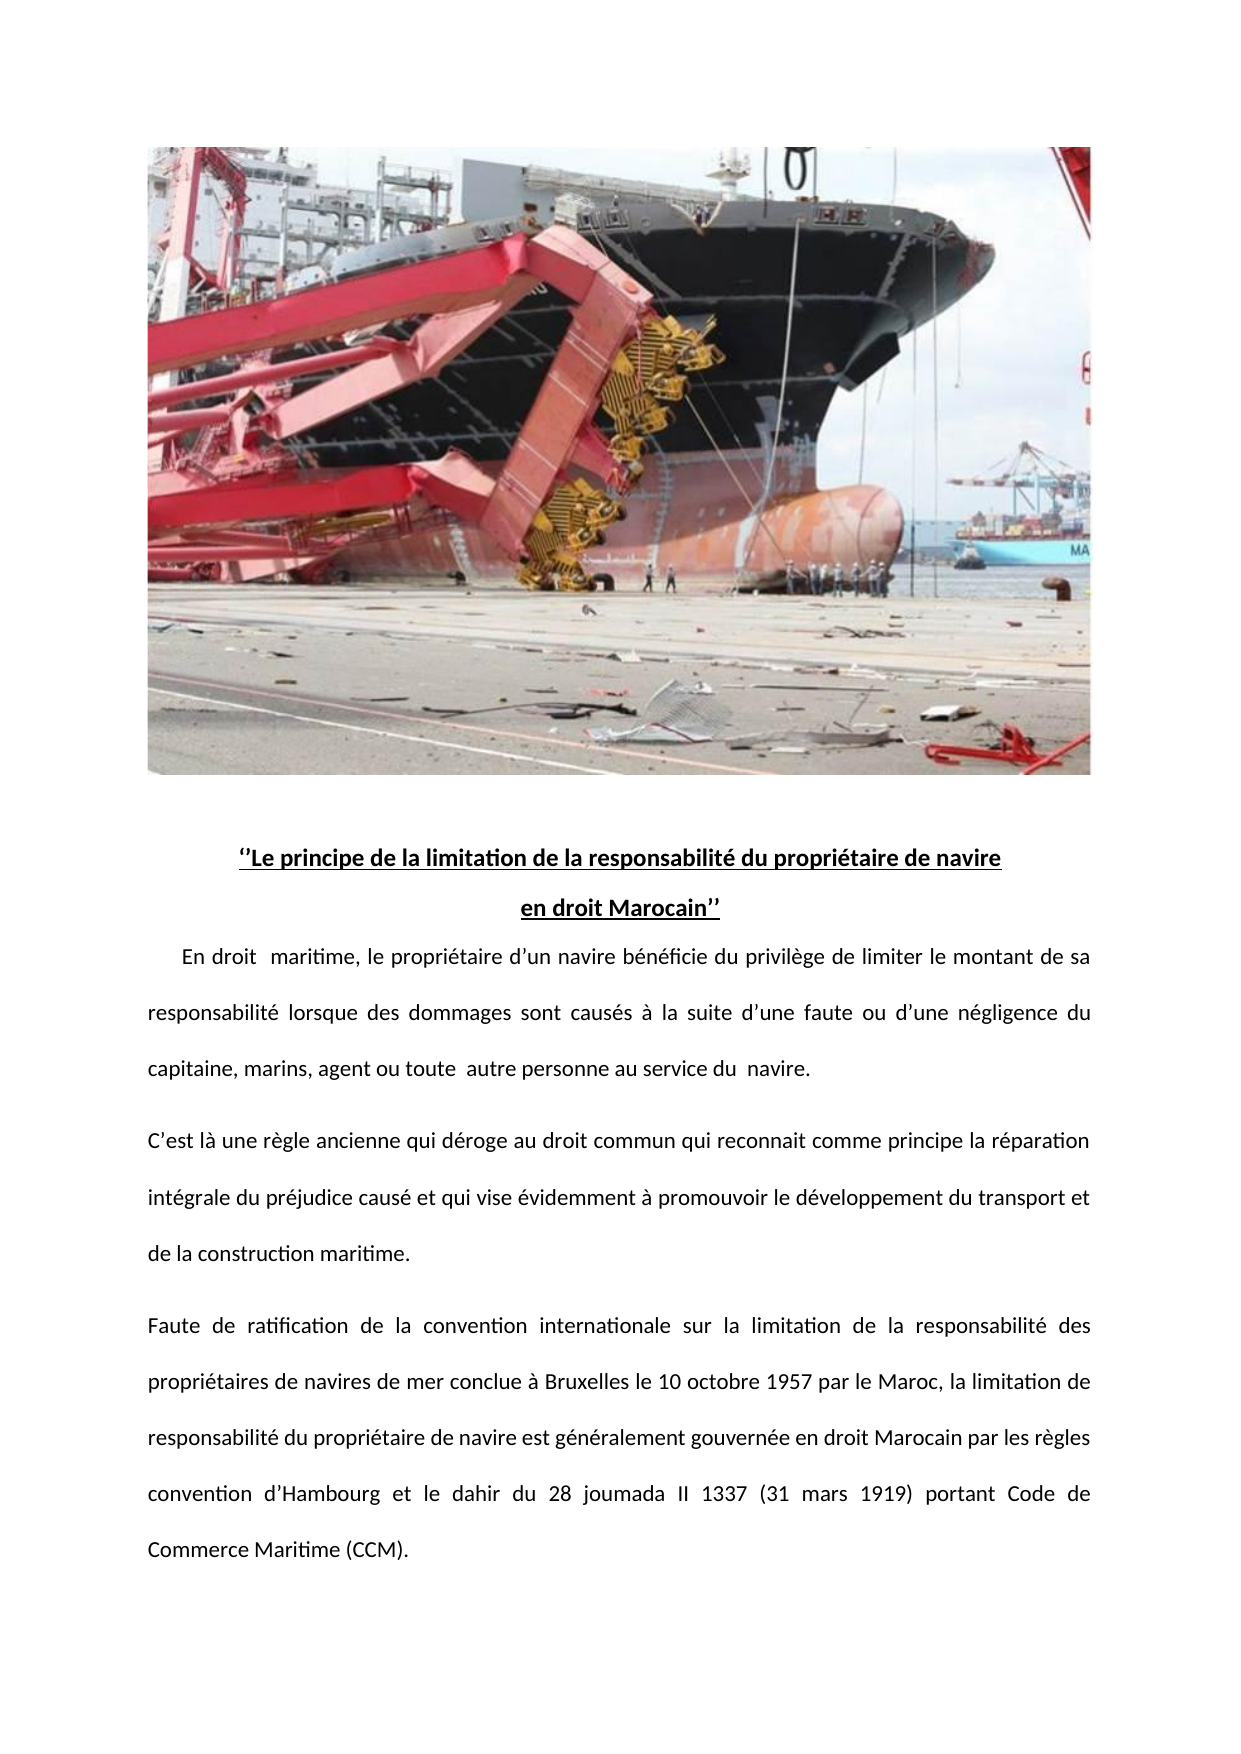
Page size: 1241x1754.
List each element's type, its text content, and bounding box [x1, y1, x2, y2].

text C’est là une règle ancienne qui déroge au droit commun qui reconnait comme principe la réparation intégrale du préjudice causé et qui vise évidemment à promouvoir le développement du transport et de la construction maritime. [148, 1127, 1093, 1267]
text en droit Marocain’’ [148, 892, 1093, 923]
picture [147, 147, 1093, 775]
text Faute de ratification de la convention internationale sur la limitation de la responsabilité des propriétaires de navires de mer conclue à Bruxelles le 10 octobre 1957 par le Maroc, la limitation de responsabilité du propriétaire de navire est généralement gouvernée en droit Marocain par les règles convention d’Hambourg et le dahir du 28 joumada II 1337 (31 mars 1919) portant Code de Commerce Maritime (CCM). [148, 1311, 1093, 1563]
text En droit maritime, le propriétaire d’un navire bénéficie du privilège de limiter le montant de sa responsabilité lorsque des dommages sont causés à la suite d’une faute ou d’une négligence du capitaine, marins, agent ou toute autre personne au service du navire. [148, 942, 1093, 1082]
text ‘’Le principe de la limitation de la responsabilité du propriétaire de navire [148, 843, 1093, 873]
